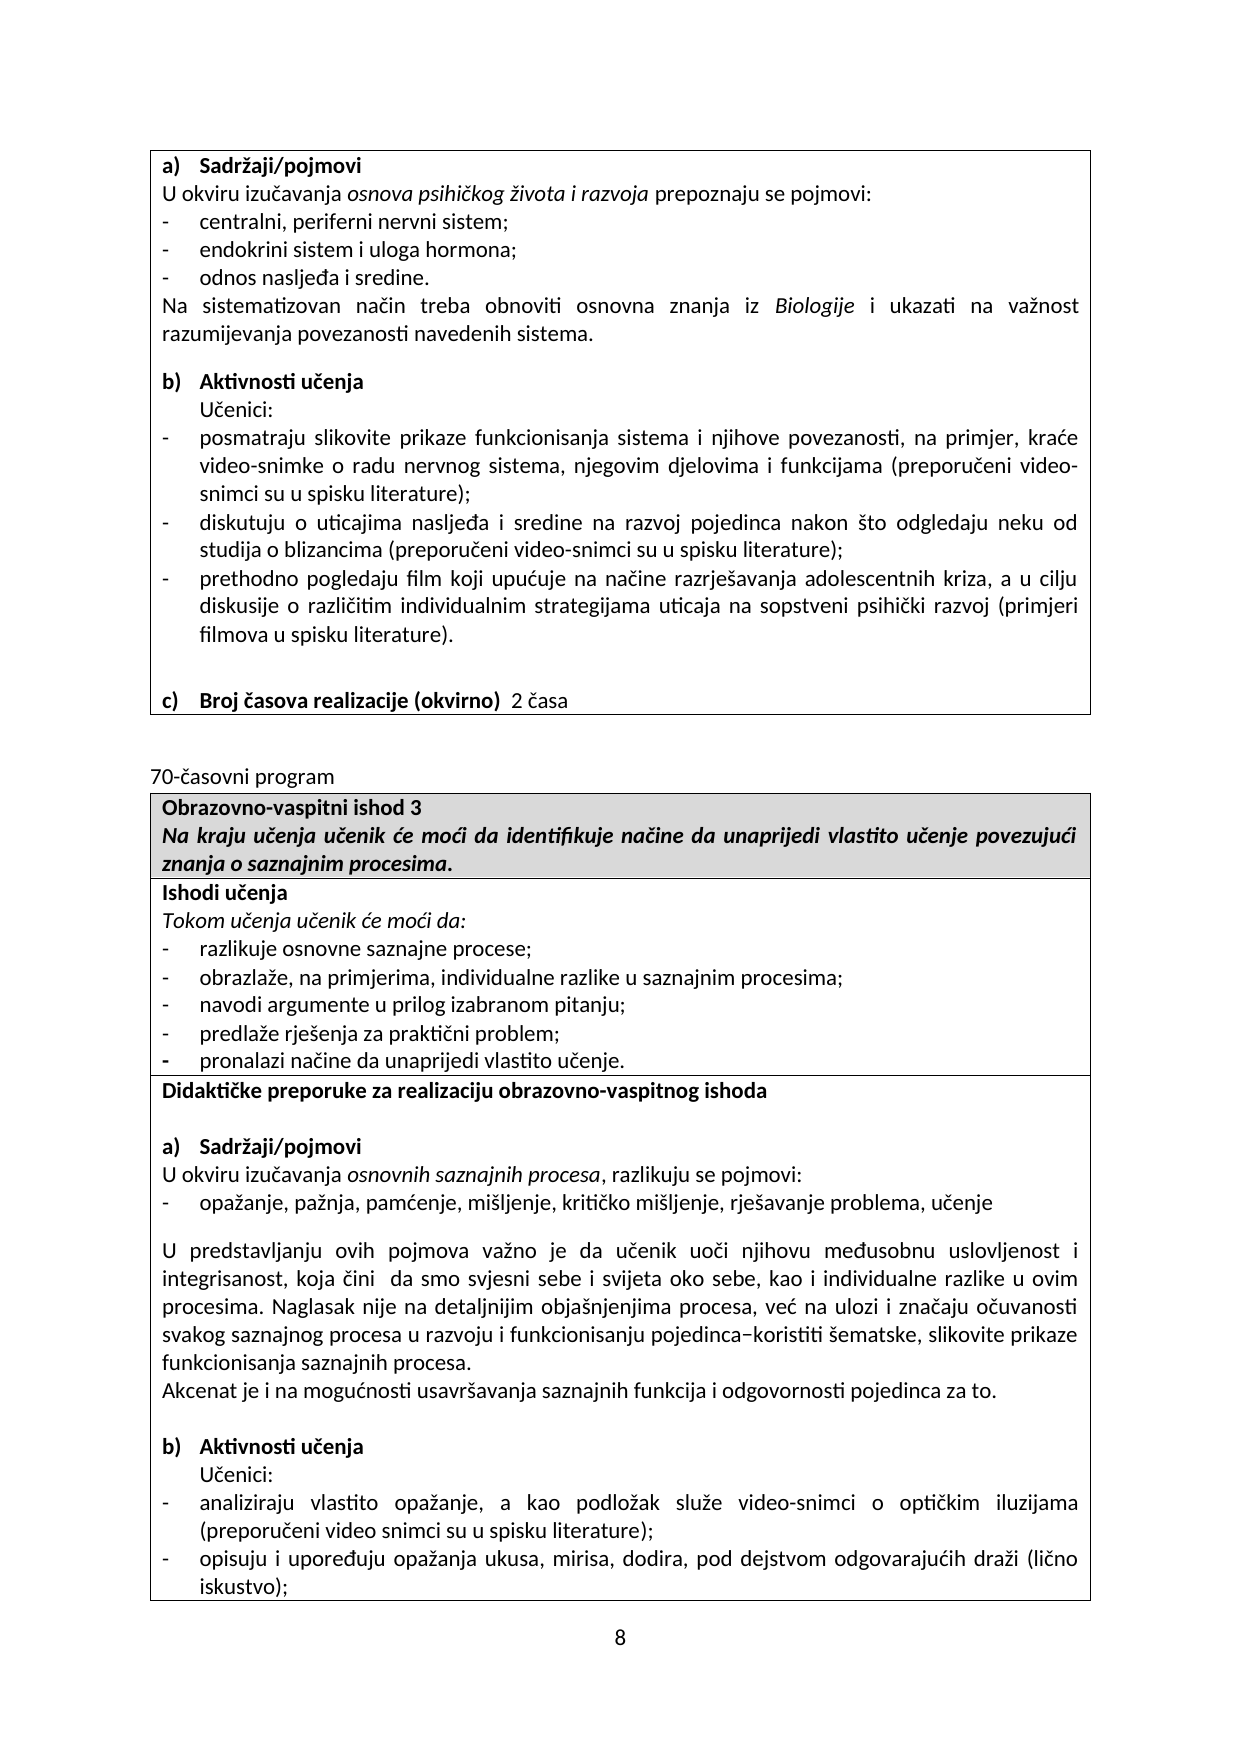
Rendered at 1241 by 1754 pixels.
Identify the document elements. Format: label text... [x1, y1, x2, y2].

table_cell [151, 151, 1090, 714]
table_cell Ishodi učenja Tokom učenja učenik će moći da: razlikuje osnovne saznajne procese; obrazlaže, na primjerima, individualne razlike u saznajnim procesima; navodi argumente u prilog izabranom pitanju; predlaže rješenja za praktični problem; pronalazi načine da unaprijedi vlastito učenje. [151, 879, 1090, 1075]
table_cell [151, 1076, 1090, 1600]
text 70-časovni program [150, 762, 1090, 790]
table_header Obrazovno-vaspitni ishod 3 Na kraju učenja učenik će moći da identifikuje načine da unaprijedi vlastito učenje povezujući znanja o saznajnim procesima. [151, 794, 1090, 877]
